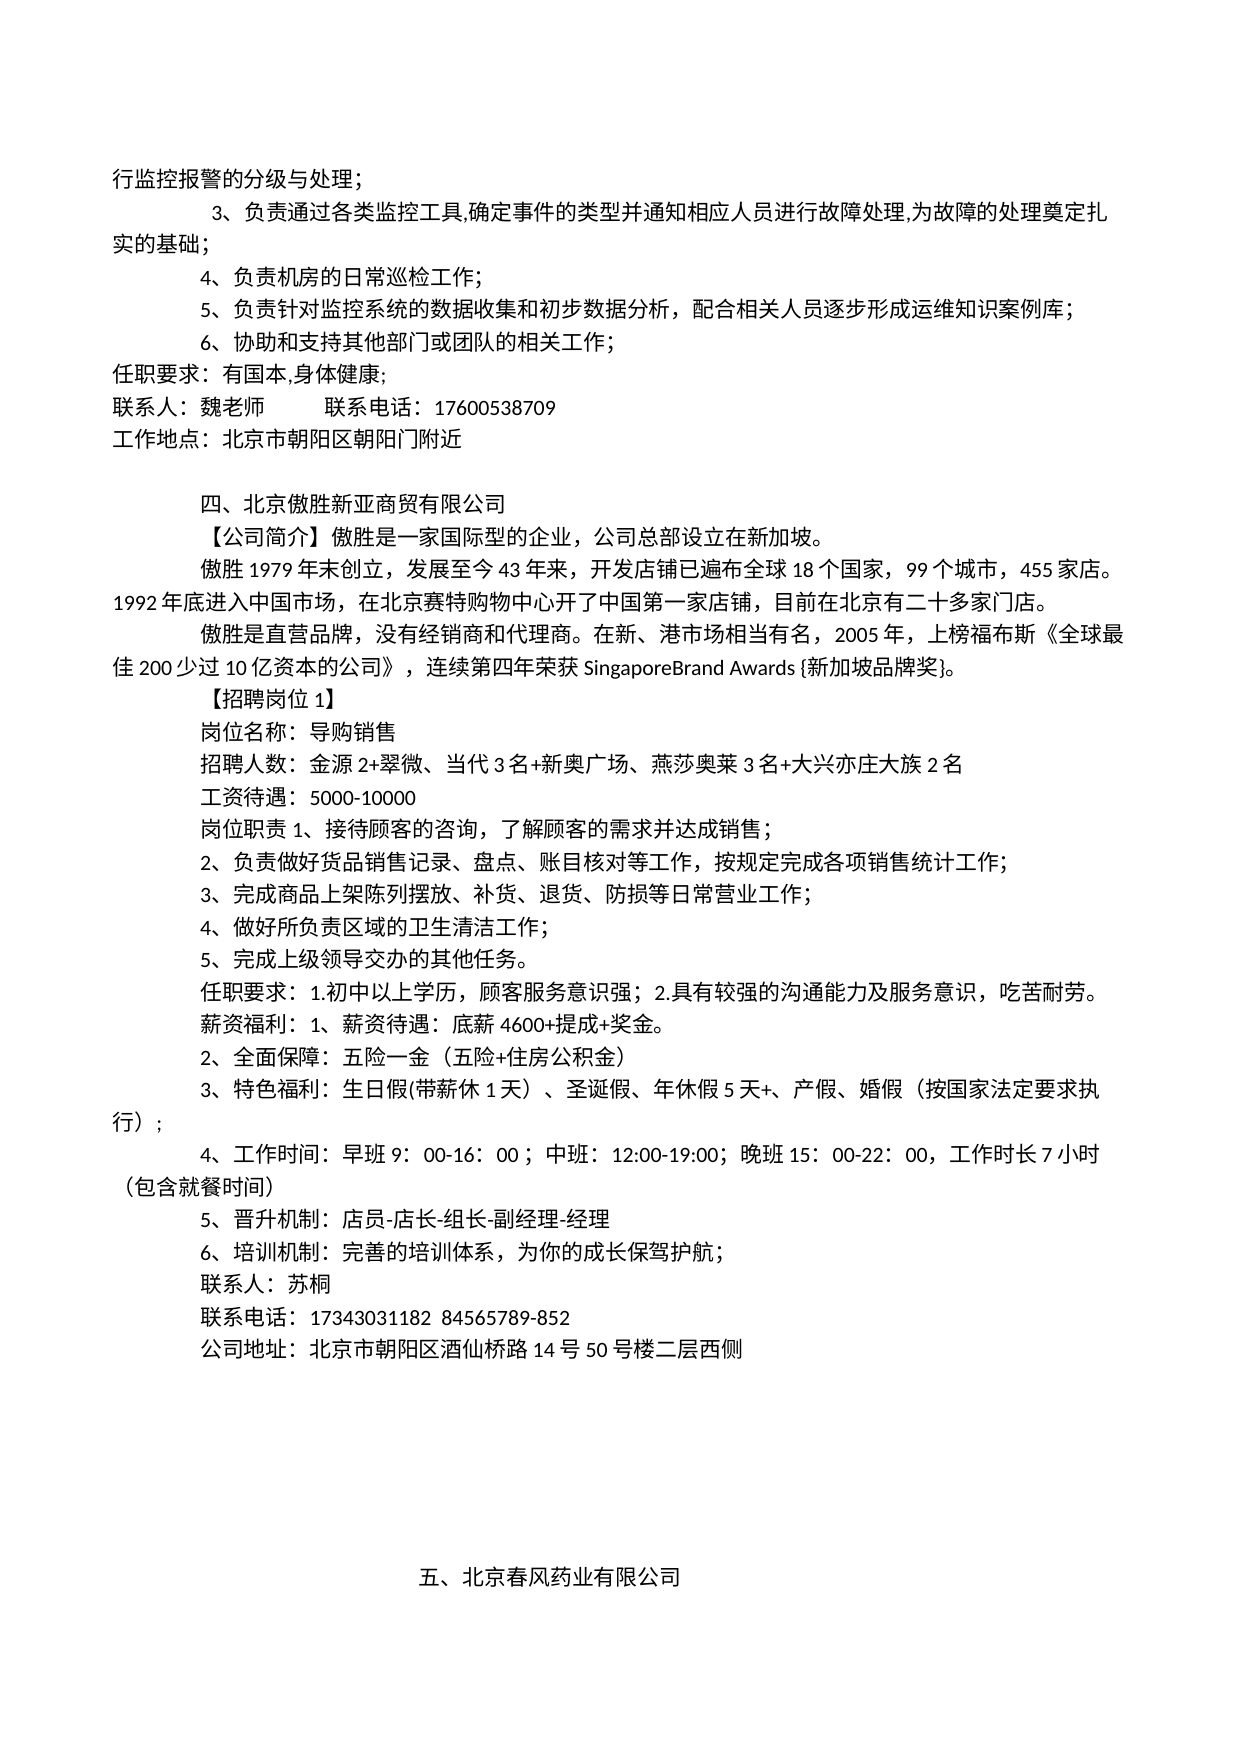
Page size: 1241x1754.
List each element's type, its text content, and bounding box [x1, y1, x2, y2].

text 工作地点：北京市朝阳区朝阳门附近 [112, 422, 1128, 454]
text 五、北京春风药业有限公司 [112, 1559, 1128, 1592]
text 3、负责通过各类监控工具,确定事件的类型并通知相应人员进行故障处理,为故障的处理奠定扎实的基础； [112, 194, 1128, 259]
text 岗位职责1、接待顾客的咨询，了解顾客的需求并达成销售； [112, 812, 1128, 844]
text 5、完成上级领导交办的其他任务。 [112, 942, 1128, 974]
text 3、完成商品上架陈列摆放、补货、退货、防损等日常营业工作； [112, 877, 1128, 909]
text 【公司简介】傲胜是一家国际型的企业，公司总部设立在新加坡。 [112, 519, 1128, 552]
text 傲胜1979年末创立，发展至今43年来，开发店铺已遍布全球18个国家，99个城市，455家店。1992年底进入中国市场，在北京赛特购物中心开了中国第一家店铺，目前在北京有二十多家门店。 [112, 552, 1128, 617]
text 3、特色福利：生日假(带薪休1天）、圣诞假、年休假5天+、产假、婚假（按国家法定要求执行）; [112, 1072, 1128, 1137]
text 4、做好所负责区域的卫生清洁工作； [112, 909, 1128, 942]
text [112, 162, 1128, 194]
text 四、北京傲胜新亚商贸有限公司 [112, 487, 1128, 519]
text 4、工作时间：早班9：00-16：00 ；中班：12:00-19:00；晚班15：00-22：00，工作时长7小时（包含就餐时间） [112, 1137, 1128, 1202]
text 2、负责做好货品销售记录、盘点、账目核对等工作，按规定完成各项销售统计工作； [112, 844, 1128, 877]
text 5、负责针对监控系统的数据收集和初步数据分析，配合相关人员逐步形成运维知识案例库； [112, 292, 1128, 324]
text 工资待遇：5000-10000 [112, 779, 1128, 812]
text 联系人：苏桐 [112, 1267, 1128, 1299]
text 招聘人数：金源2+翠微、当代3名+新奥广场、燕莎奥莱3名+大兴亦庄大族2名 [112, 747, 1128, 779]
text 2、全面保障：五险一金（五险+住房公积金） [112, 1039, 1128, 1072]
text 傲胜是直营品牌，没有经销商和代理商。在新、港市场相当有名，2005年，上榜福布斯《全球最佳200少过10亿资本的公司》，连续第四年荣获SingaporeBrand Awards {新加坡品牌奖}。 [112, 617, 1128, 682]
text 联系人：魏老师 联系电话：17600538709 [112, 389, 1128, 422]
text 【招聘岗位1】 [112, 682, 1128, 714]
text 联系电话：17343031182 84565789-852 [112, 1299, 1128, 1332]
text 5、晋升机制：店员-店长-组长-副经理-经理 [112, 1202, 1128, 1234]
text 岗位名称：导购销售 [112, 714, 1128, 747]
text 薪资福利：1、薪资待遇：底薪4600+提成+奖金。 [112, 1007, 1128, 1039]
text 4、负责机房的日常巡检工作； [112, 259, 1128, 292]
text 任职要求：有国本,身体健康; [112, 357, 1128, 389]
text 任职要求：1.初中以上学历，顾客服务意识强；2.具有较强的沟通能力及服务意识，吃苦耐劳。 [112, 974, 1128, 1007]
text 公司地址：北京市朝阳区酒仙桥路14号50号楼二层西侧 [112, 1332, 1128, 1364]
text 6、协助和支持其他部门或团队的相关工作； [112, 324, 1128, 357]
text 6、培训机制：完善的培训体系，为你的成长保驾护航； [112, 1234, 1128, 1267]
